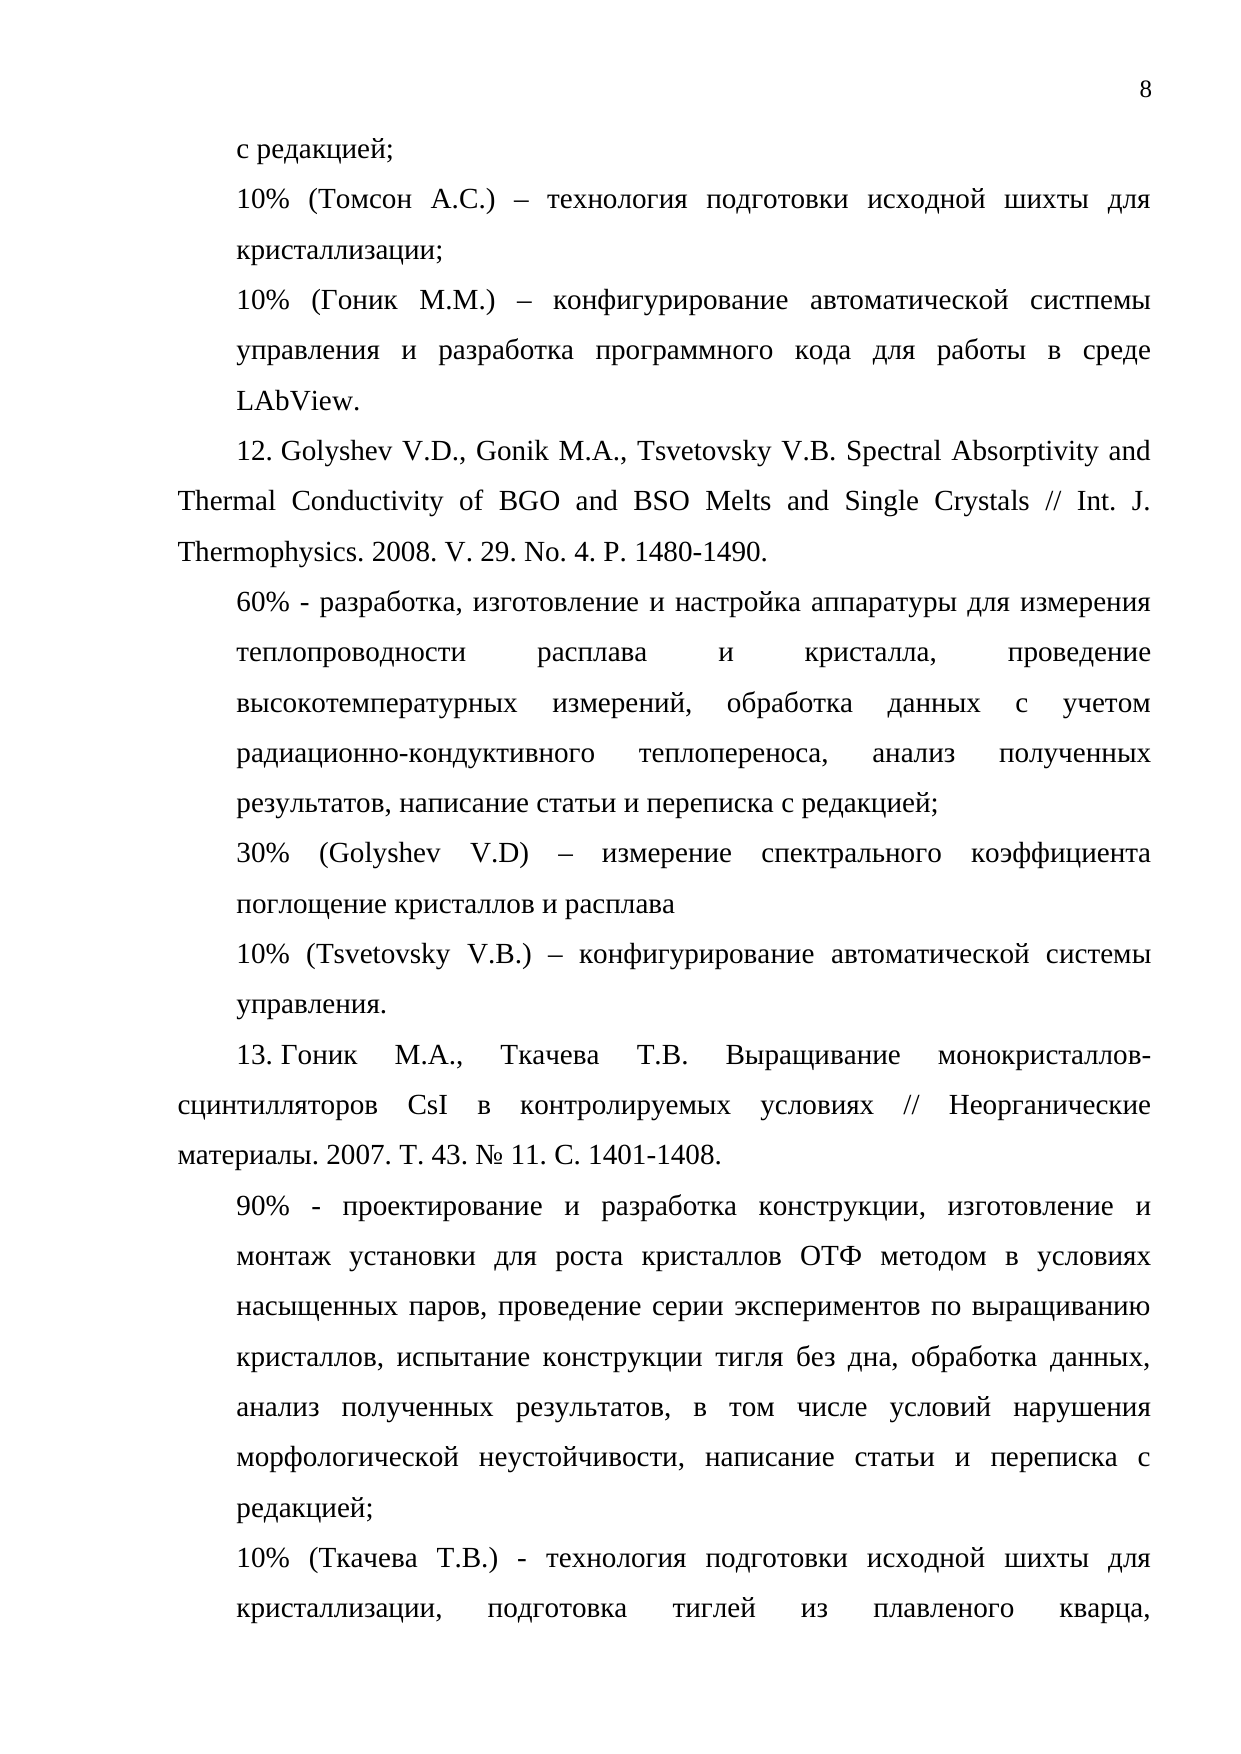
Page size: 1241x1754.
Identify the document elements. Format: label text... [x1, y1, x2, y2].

list Гоник М.А., Ткачева Т.В. Выращивание монокристаллов-сцинтилляторов CsI в контролируемых условиях // Неорганические материалы. 2007. Т. 43. № 11. С. 1401-1408. [177, 1037, 1152, 1171]
text 10% (Гоник М.М.) – конфигурирование автоматической систпемы управления и разработка программного кода для работы в среде LAbView. [236, 282, 1152, 416]
text 60% - разработка, изготовление и настройка аппаратуры для измерения теплопроводности расплава и кристалла, проведение высокотемпературных измерений, обработка данных с учетом радиационно-кондуктивного теплопереноса, анализ полученных результатов, написание статьи и переписка с редакцией; [236, 584, 1152, 819]
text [236, 131, 1152, 165]
text 10% (Томсон А.С.) – технология подготовки исходной шихты для кристаллизации; [236, 182, 1152, 265]
list Golyshev V.D., Gonik M.A., Tsvetovsky V.B. Spectral Absorptivity and Thermal Conductivity of BGO and BSO Melts and Single Crystals // Int. J. Thermophysics. 2008. V. 29. No. 4. P. 1480-1490. [177, 433, 1152, 567]
text 30% (Golyshev V.D) – измерение спектрального коэффициента поглощение кристаллов и расплава [236, 836, 1152, 919]
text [236, 1540, 1152, 1624]
text 10% (Tsvetovsky V.B.) – конфигурирование автоматической системы управления. [236, 936, 1152, 1020]
text 90% - проектирование и разработка конструкции, изготовление и монтаж установки для роста кристаллов ОТФ методом в условиях насыщенных паров, проведение серии экспериментов по выращиванию кристаллов, испытание конструкции тигля без дна, обработка данных, анализ полученных результатов, в том числе условий нарушения морфологической неустойчивости, написание статьи и переписка с редакцией; [236, 1188, 1152, 1523]
